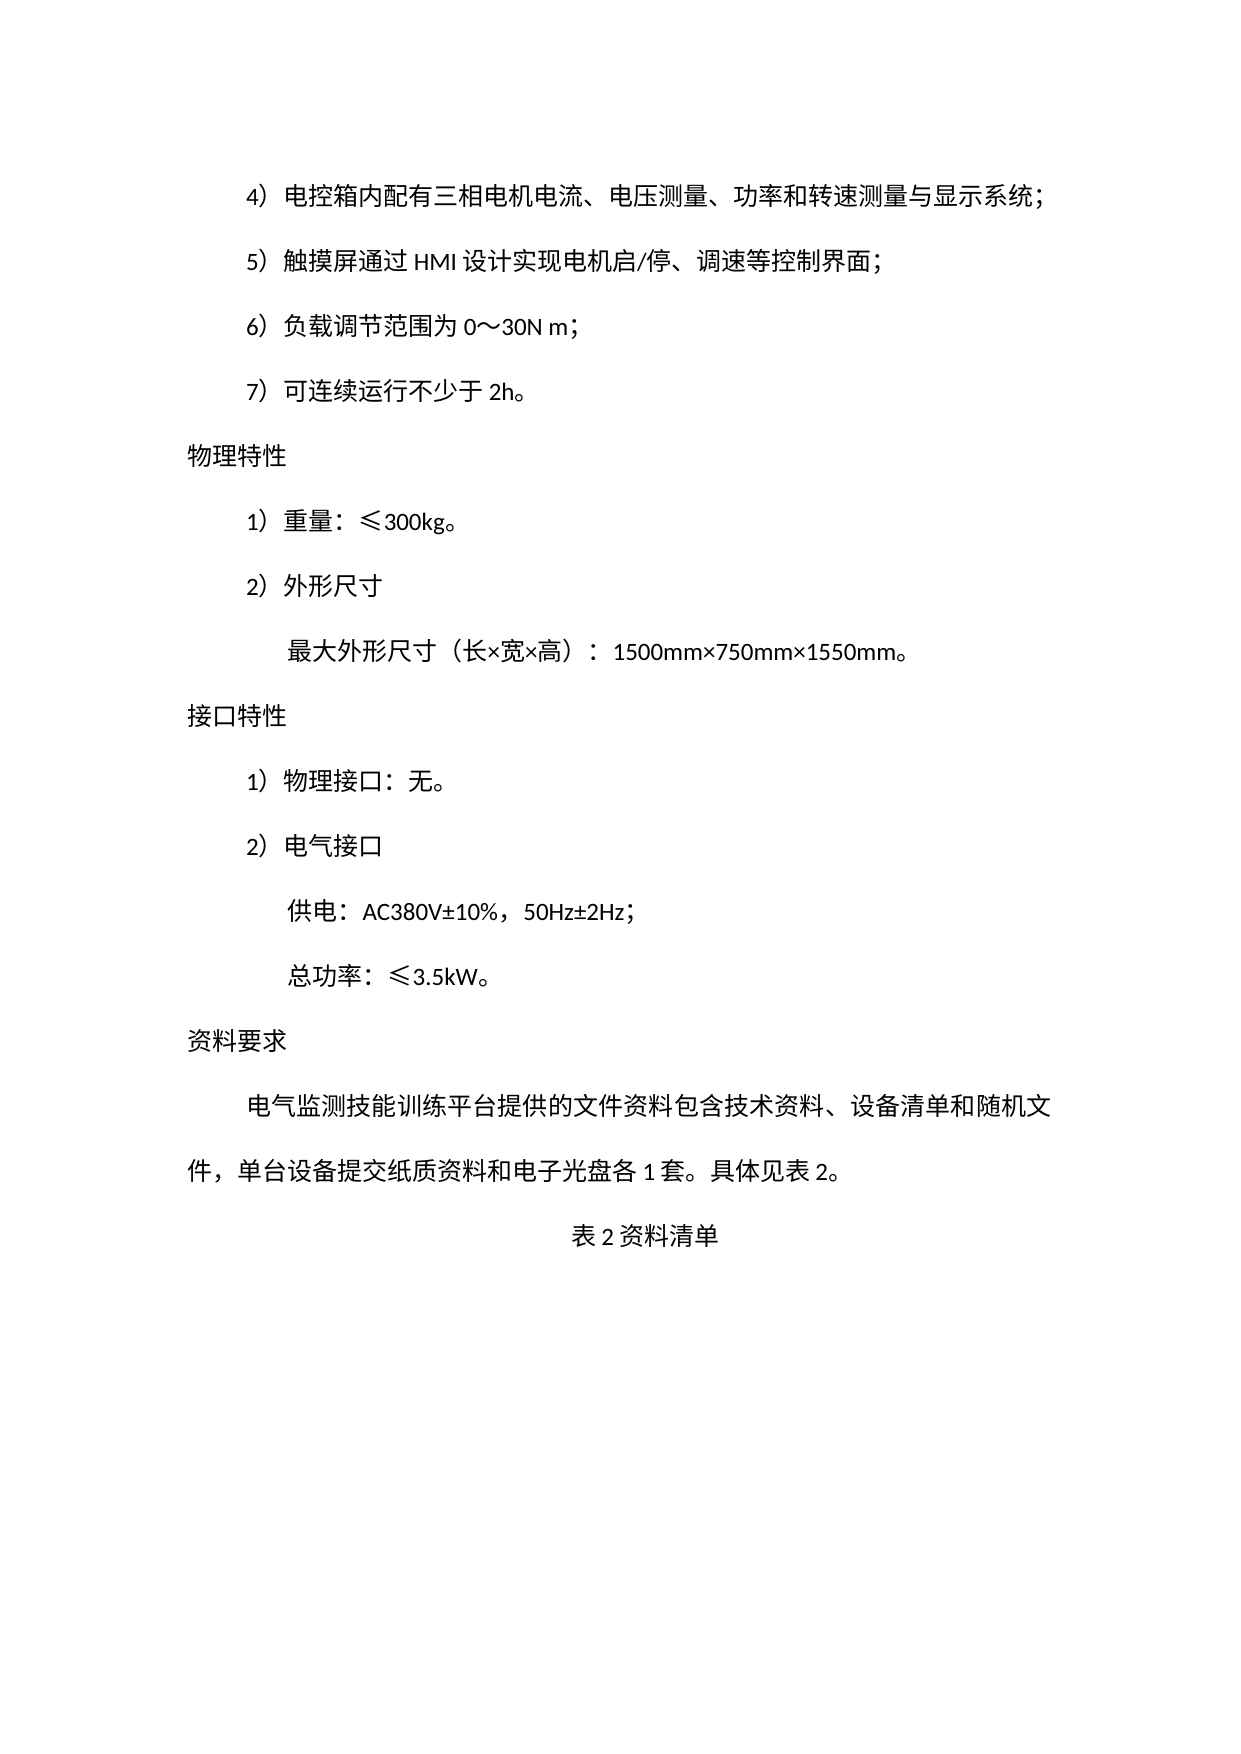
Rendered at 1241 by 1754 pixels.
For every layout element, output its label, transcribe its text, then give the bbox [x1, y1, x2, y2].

text 5）触摸屏通过HMI设计实现电机启/停、调速等控制界面； [187, 227, 1053, 292]
text 2）电气接口 [187, 812, 1053, 877]
text 表2 资料清单 [187, 1202, 1053, 1267]
text 供电：AC380V±10%，50Hz±2Hz； [187, 877, 1053, 942]
text 4）电控箱内配有三相电机电流、电压测量、功率和转速测量与显示系统； [187, 162, 1053, 227]
text 最大外形尺寸（长×宽×高）：1500mm×750mm×1550mm。 [187, 617, 1053, 682]
text 1）重量：≤300kg。 [187, 487, 1053, 552]
list 资料要求 [187, 1007, 1053, 1072]
text 7）可连续运行不少于2h。 [187, 357, 1053, 422]
text 2）外形尺寸 [187, 552, 1053, 617]
text 电气监测技能训练平台提供的文件资料包含技术资料、设备清单和随机文件，单台设备提交纸质资料和电子光盘各1套。具体见表2。 [187, 1072, 1053, 1202]
text 总功率：≤3.5kW。 [187, 942, 1053, 1007]
text 6）负载调节范围为0～30N m； [187, 292, 1053, 357]
list 接口特性 [187, 682, 1053, 747]
text 1）物理接口：无。 [187, 747, 1053, 812]
list 物理特性 [187, 422, 1053, 487]
